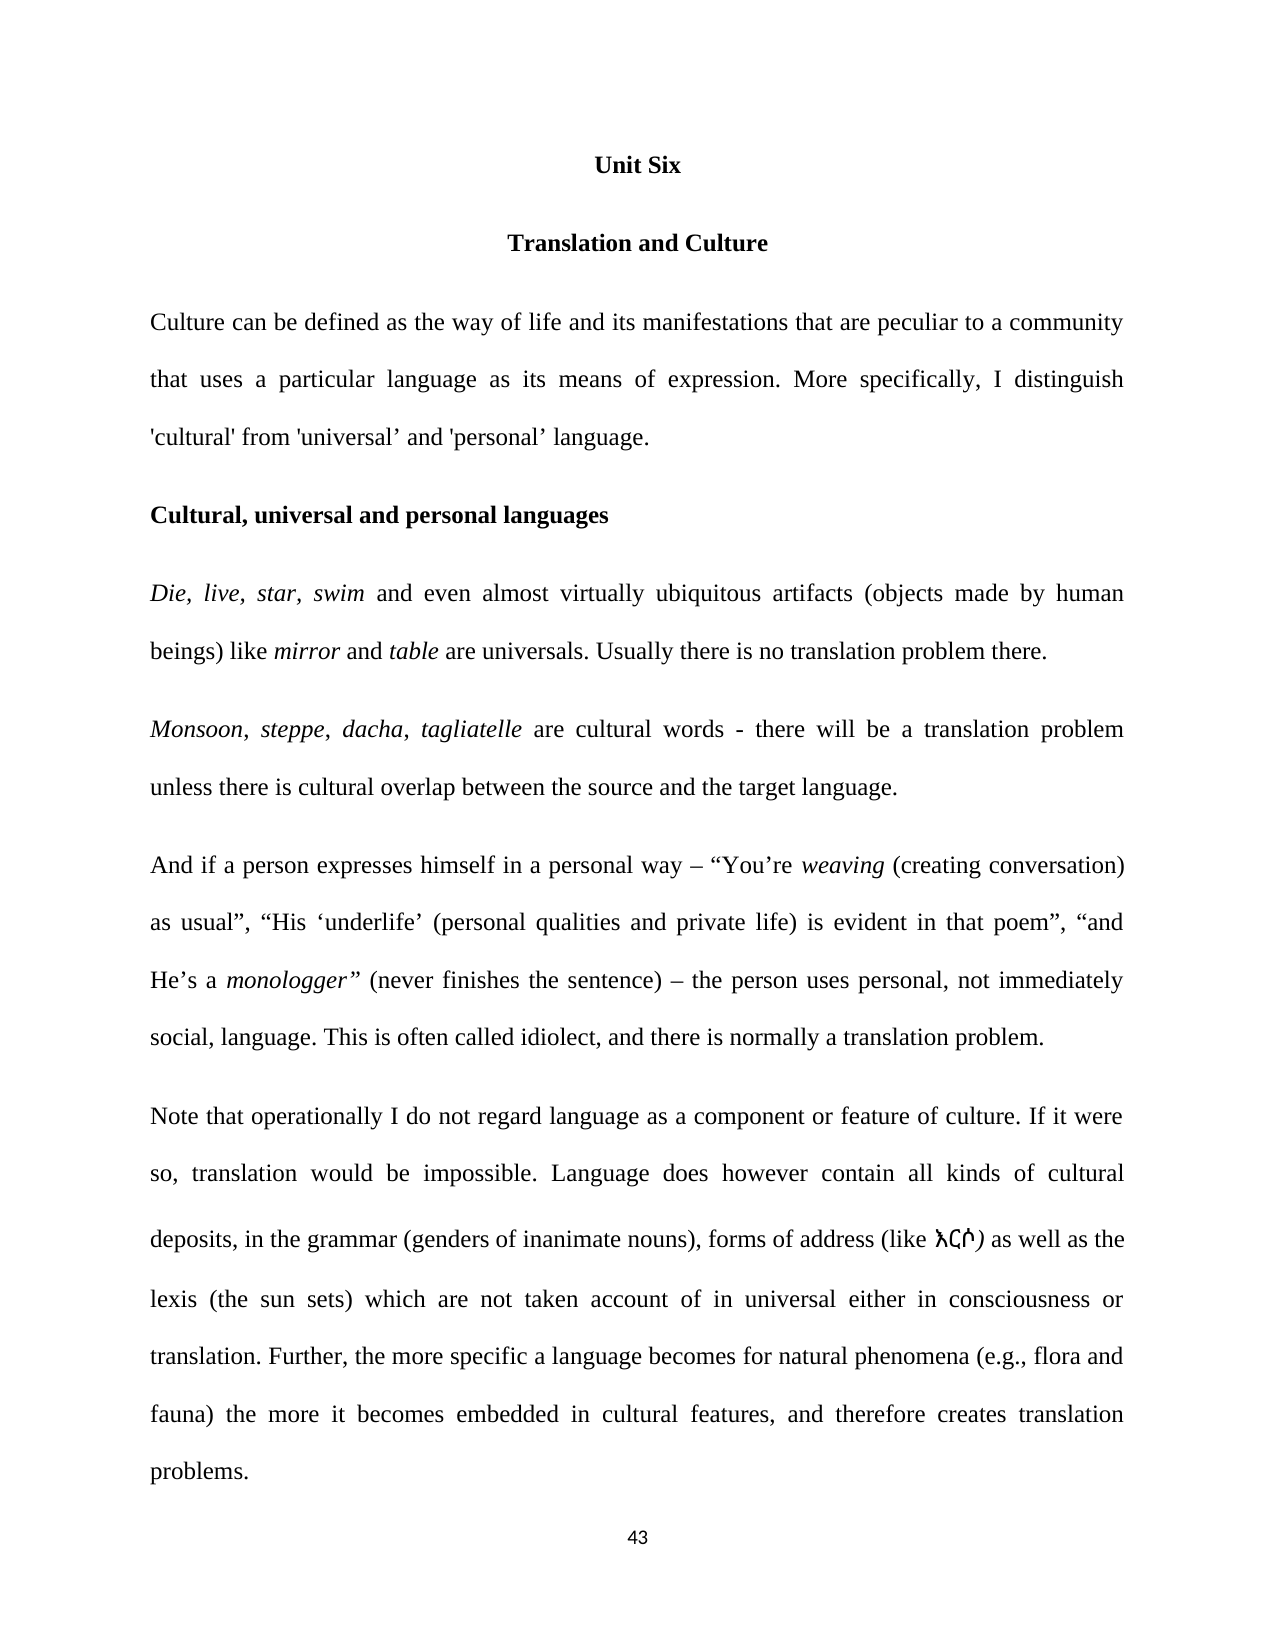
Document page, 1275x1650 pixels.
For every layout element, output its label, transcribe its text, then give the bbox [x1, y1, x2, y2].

text Culture can be defined as the way of life and its manifestations that are peculiar to a community that uses a particular language as its means of expression. More specifically, I distinguish 'cultural' from 'universal’ and 'personal’ language. [150, 307, 1125, 450]
text Monsoon, steppe, dacha, tagliatelle are cultural words - there will be a translation problem unless there is cultural overlap between the source and the target language. [150, 714, 1125, 800]
text And if a person expresses himself in a personal way – “You’re weaving (creating conversation) as usual”, “His ‘underlife’ (personal qualities and private life) is evident in that poem”, “and He’s a monologger” (never finishes the sentence) – the person uses personal, not immediately social, language. This is often called idiolect, and there is normally a translation problem. [150, 850, 1125, 1051]
text Translation and Culture [150, 228, 1125, 257]
text Unit Six [150, 150, 1125, 179]
text Cultural, universal and personal languages [150, 500, 1125, 529]
text Die, live, star, swim and even almost virtually ubiquitous artifacts (objects made by human beings) like mirror and table are universals. Usually there is no translation problem there. [150, 578, 1125, 664]
text Note that operationally I do not regard language as a component or feature of culture. If it were so, translation would be impossible. Language does however contain all kinds of cultural deposits, in the grammar (genders of inanimate nouns), forms of address (like እርሶ) as well as the lexis (the sun sets) which are not taken account of in universal either in consciousness or translation. Further, the more specific a language becomes for natural phenomena (e.g., flora and fauna) the more it becomes embedded in cultural features, and therefore creates translation problems. [150, 1101, 1125, 1485]
